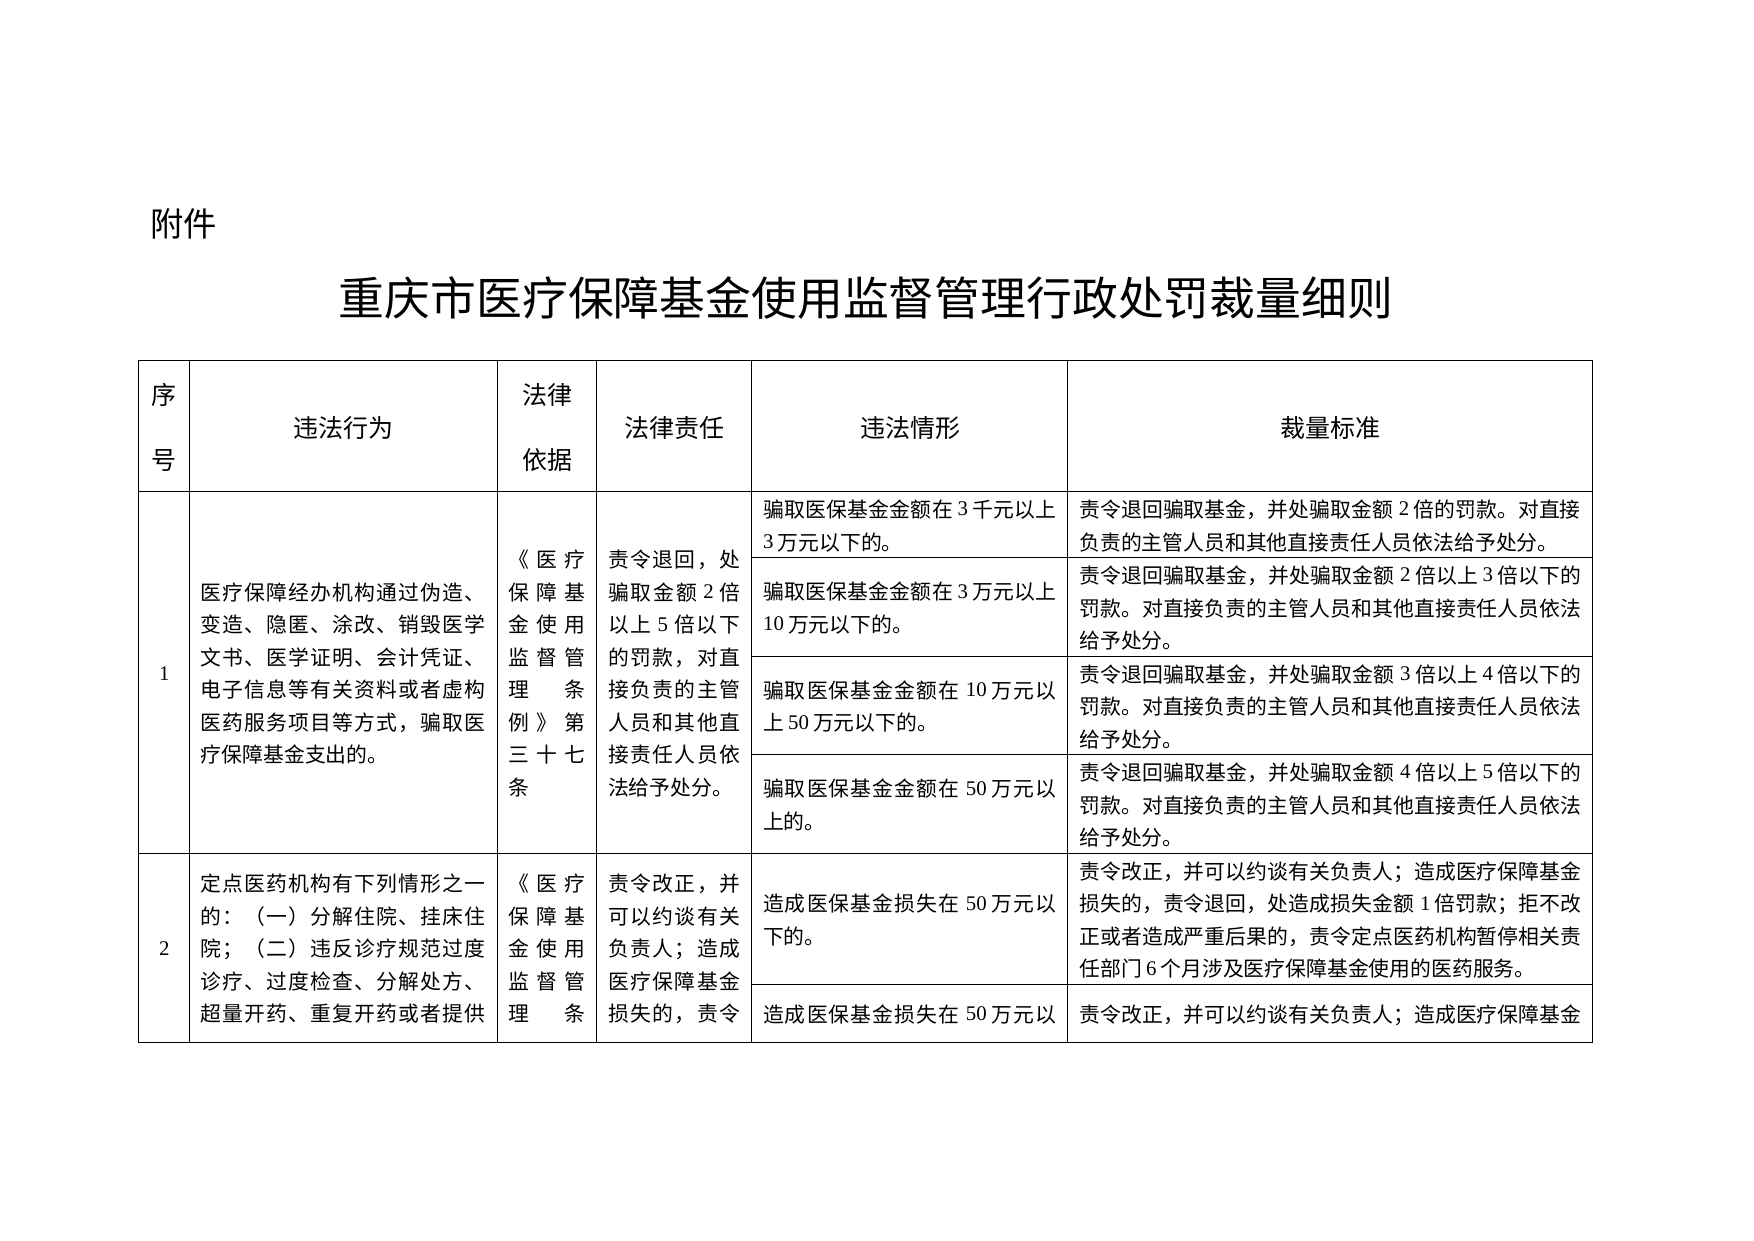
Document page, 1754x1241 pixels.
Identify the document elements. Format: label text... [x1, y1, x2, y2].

table_cell 医疗保障经办机构通过伪造、变造、隐匿、涂改、销毁医学文书、医学证明、会计凭证、电子信息等有关资料或者虚构医药服务项目等方式，骗取医疗保障基金支出的。 [190, 492, 497, 853]
table_cell 骗取医保基金金额在50万元以上的。 [752, 755, 1067, 853]
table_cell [752, 985, 1067, 1042]
table_cell 责令改正，并可以约谈有关负责人；造成医疗保障基金损失的，责令退回，处造成损失金额1倍罚款；拒不改正或者造成严重后果的，责令定点医药机构暂停相关责任部门6个月涉及医疗保障基金使用的医药服务。 [1068, 854, 1592, 984]
table_cell 裁量标准 [1068, 361, 1592, 491]
table_cell 骗取医保基金金额在3万元以上10万元以下的。 [752, 558, 1067, 656]
table_cell 责令退回骗取基金，并处骗取金额2倍的罚款。对直接负责的主管人员和其他直接责任人员依法给予处分。 [1068, 492, 1592, 557]
table_cell 责令退回骗取基金，并处骗取金额2倍以上3倍以下的罚款。对直接负责的主管人员和其他直接责任人员依法给予处分。 [1068, 558, 1592, 656]
table_cell 骗取医保基金金额在3千元以上3万元以下的。 [752, 492, 1067, 557]
table_cell 责令退回骗取基金，并处骗取金额4倍以上5倍以下的罚款。对直接负责的主管人员和其他直接责任人员依法给予处分。 [1068, 755, 1592, 853]
table_cell 责令退回骗取基金，并处骗取金额3倍以上4倍以下的罚款。对直接负责的主管人员和其他直接责任人员依法给予处分。 [1068, 657, 1592, 754]
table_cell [1068, 985, 1592, 1042]
table_header 附件 重庆市医疗保障基金使用监督管理行政处罚裁量细则 [139, 198, 1593, 360]
table_cell 《医疗保障基金使用监督管理条例》第三十八条 [498, 854, 596, 1042]
table_cell 法律 依据 [498, 361, 596, 491]
table_cell 法律责任 [597, 361, 751, 491]
table_cell 违法行为 [190, 361, 497, 491]
table_cell 2 [139, 854, 189, 1042]
table_cell 1 [139, 492, 189, 853]
table_cell 序号 [139, 361, 189, 491]
table_cell 定点医药机构有下列情形之一的：（一）分解住院、挂床住院；（二）违反诊疗规范过度诊疗、过度检查、分解处方、超量开药、重复开药或者提供其他不必要的医药服务；（三）重复收费、超标准收费、分解项目收费；（四）串换药品、医用耗材、诊疗项目和服务设施；（五）为参保人员利用其享受医疗保障待遇的机会转卖药品，接受返还现金、实物或者获得其他非法利益提供便利；（六）将不属于医疗保障基金支付范围的医药费用纳入医疗保障基金结算；（七）造成医疗保障基金损失的其他违法行为。 [190, 854, 497, 1042]
table_cell 骗取医保基金金额在10万元以上50万元以下的。 [752, 657, 1067, 754]
table_cell 造成医保基金损失在50万元以下的。 [752, 854, 1067, 984]
table_cell 责令改正，并可以约谈有关负责人；造成医疗保障基金损失的，责令退回，处造成损失金额1倍以上2倍以下的罚款，拒不改正或者造成严重后果的，责令定点医药机构暂停相关责任部门6个月以上1年以下涉及医疗保障基金使用的医药服务。 [597, 854, 751, 1042]
table_cell 违法情形 [752, 361, 1067, 491]
table_cell 《医疗保障基金使用监督管理条例》第三十七条 [498, 492, 596, 853]
table_cell 责令退回，处骗取金额2倍以上5倍以下的罚款，对直接负责的主管人员和其他直接责任人员依法给予处分。 [597, 492, 751, 853]
